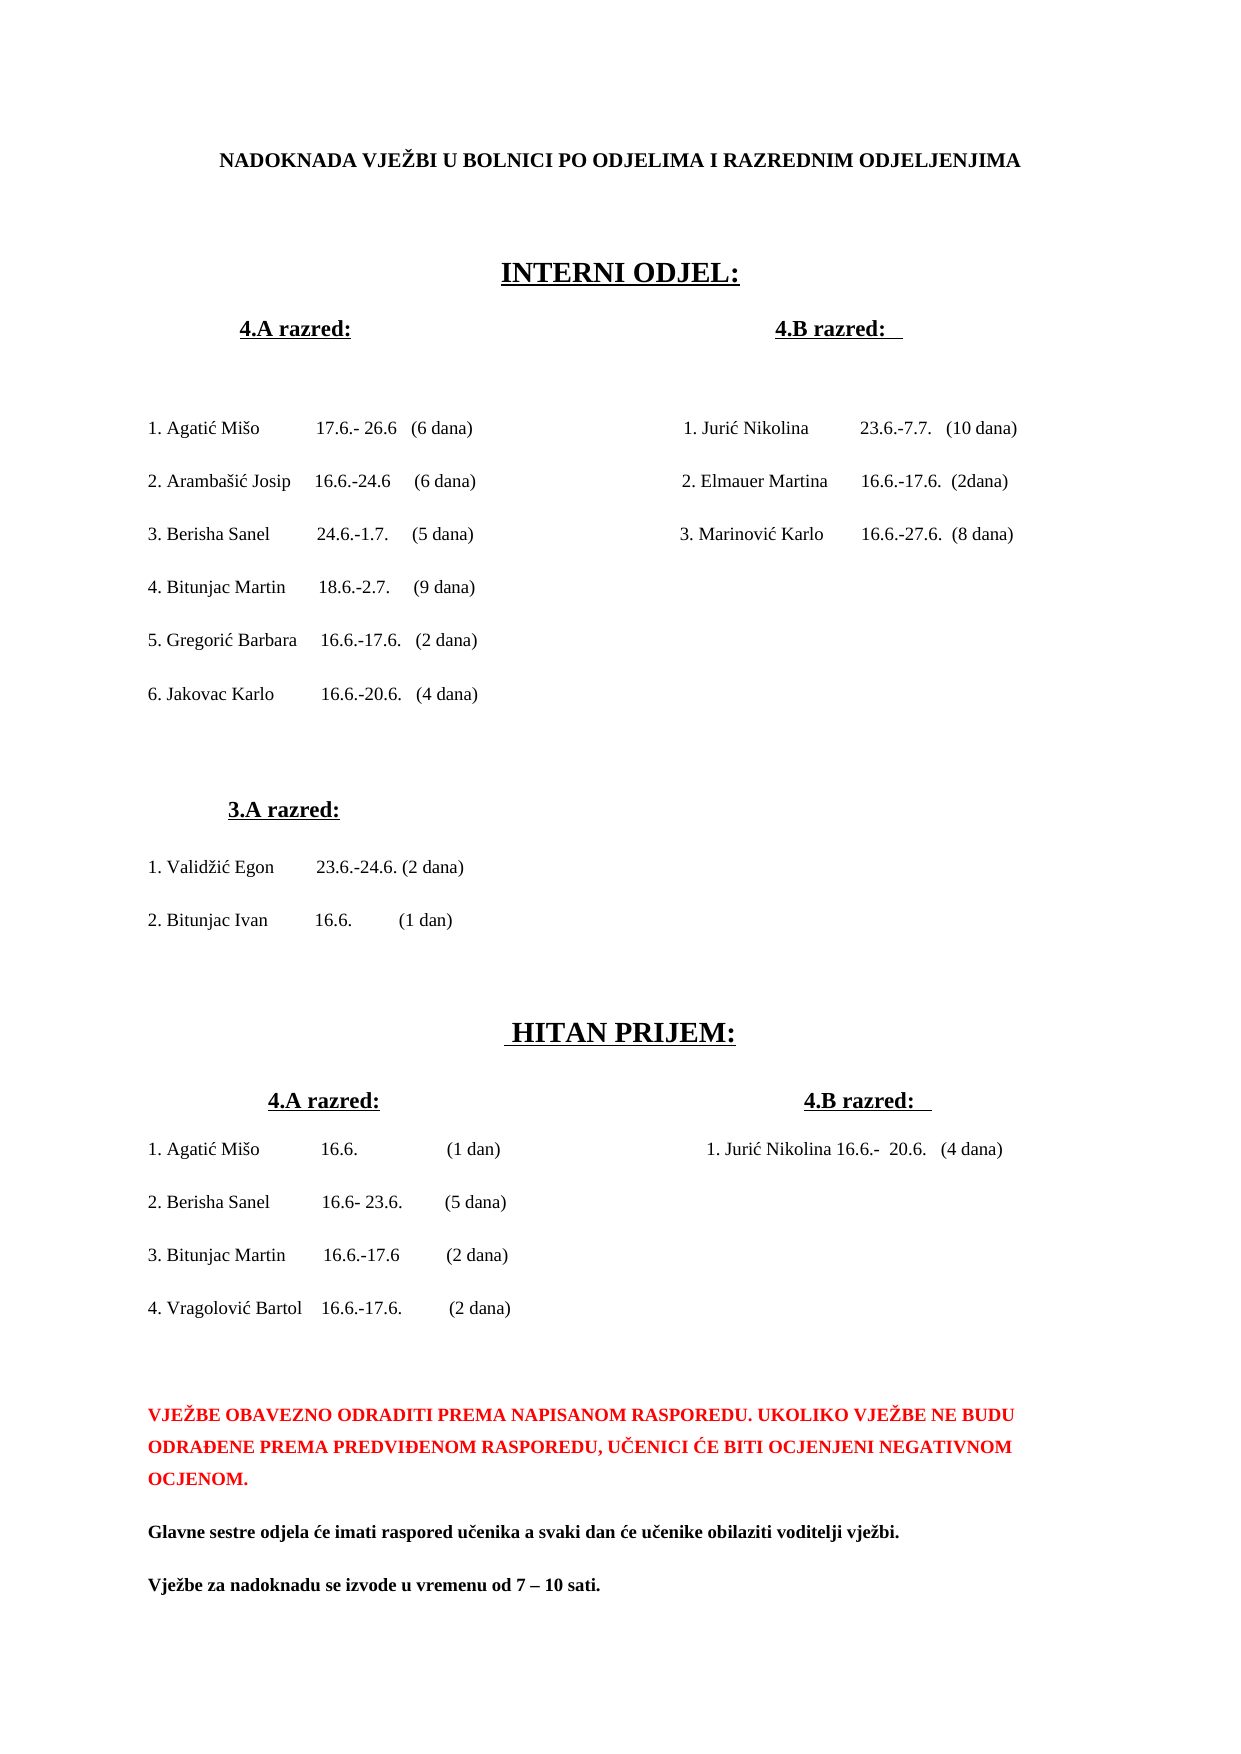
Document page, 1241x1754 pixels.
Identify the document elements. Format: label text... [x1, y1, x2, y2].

text 4. Bitunjac Martin 18.6.-2.7. (9 dana) [148, 576, 1093, 598]
text 1. Validžić Egon 23.6.-24.6. (2 dana) [148, 856, 1093, 878]
text 4.A razred: 4.B razred: [148, 1087, 1093, 1113]
text 5. Gregorić Barbara 16.6.-17.6. (2 dana) [148, 629, 1093, 651]
text 2. Berisha Sanel 16.6- 23.6. (5 dana) [148, 1191, 1093, 1212]
text INTERNI ODJEL: [148, 255, 1093, 289]
text HITAN PRIJEM: [148, 1016, 1093, 1049]
text Glavne sestre odjela će imati raspored učenika a svaki dan će učenike obilaziti voditelji vježbi. [148, 1521, 1093, 1543]
text Vježbe za nadoknadu se izvode u vremenu od 7 – 10 sati. [148, 1574, 1093, 1596]
text 2. Arambašić Josip 16.6.-24.6 (6 dana) 2. Elmauer Martina 16.6.-17.6. (2dana) [148, 470, 1093, 492]
text 6. Jakovac Karlo 16.6.-20.6. (4 dana) [148, 682, 1093, 704]
text 3. Berisha Sanel 24.6.-1.7. (5 dana) 3. Marinović Karlo 16.6.-27.6. (8 dana) [148, 523, 1093, 545]
text 3. Bitunjac Martin 16.6.-17.6 (2 dana) [148, 1244, 1093, 1266]
text 2. Bitunjac Ivan 16.6. (1 dan) [148, 909, 1093, 931]
text 4. Vragolović Bartol 16.6.-17.6. (2 dana) [148, 1297, 1093, 1319]
text 3.A razred: [148, 796, 1093, 822]
text 1. Agatić Mišo 16.6. (1 dan) 1. Jurić Nikolina 16.6.- 20.6. (4 dana) [148, 1138, 1093, 1159]
text 4.A razred: 4.B razred: [148, 315, 1093, 341]
text 1. Agatić Mišo 17.6.- 26.6 (6 dana) 1. Jurić Nikolina 23.6.-7.7. (10 dana) [148, 417, 1093, 438]
text NADOKNADA VJEŽBI U BOLNICI PO ODJELIMA I RAZREDNIM ODJELJENJIMA [148, 148, 1093, 172]
text VJEŽBE OBAVEZNO ODRADITI PREMA NAPISANOM RASPOREDU. UKOLIKO VJEŽBE NE BUDU ODRAĐENE PREMA PREDVIĐENOM RASPOREDU, UČENICI ĆE BITI OCJENJENI NEGATIVNOM OCJENOM. [148, 1403, 1093, 1489]
